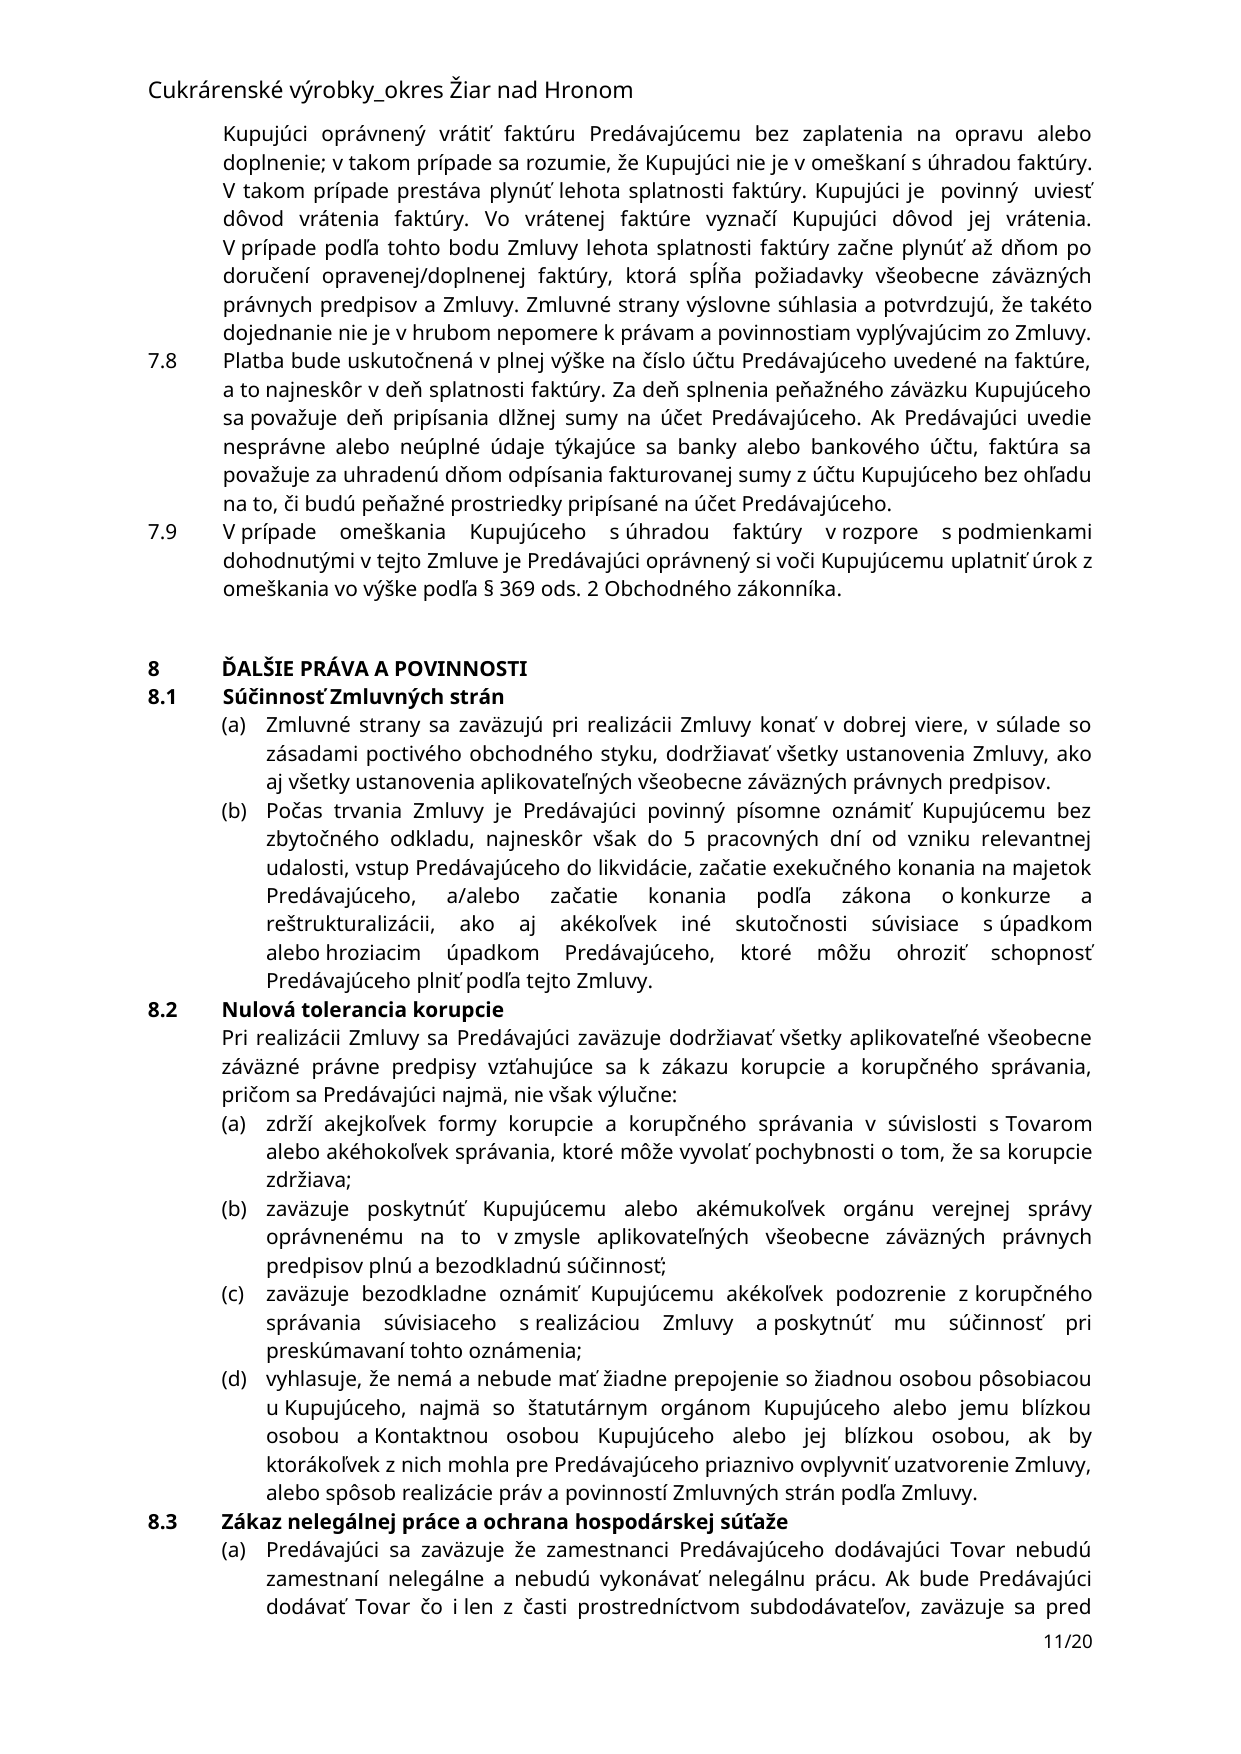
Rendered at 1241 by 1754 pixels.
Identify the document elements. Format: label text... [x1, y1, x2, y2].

text 8.2 Nulová tolerancia korupcie [148, 995, 1093, 1023]
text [221, 1535, 1093, 1621]
list (a) zdrží akejkoľvek formy korupcie a korupčného správania v súvislosti s Tovarom alebo akéhokoľvek správania, ktoré môže vyvolať pochybnosti o tom, že sa korupcie zdržiava; [221, 1109, 1093, 1194]
list V prípade omeškania Kupujúceho s úhradou faktúry v rozpore s podmienkami dohodnutými v tejto Zmluve je Predávajúci oprávnený si voči Kupujúcemu uplatniť úrok z omeškania vo výške podľa § 369 ods. 2 Obchodného zákonníka. [148, 517, 1093, 603]
text (b) Počas trvania Zmluvy je Predávajúci povinný písomne oznámiť Kupujúcemu bez zbytočného odkladu, najneskôr však do 5 pracovných dní od vzniku relevantnej udalosti, vstup Predávajúceho do likvidácie, začatie exekučného konania na majetok Predávajúceho, a/alebo začatie konania podľa zákona o konkurze a reštrukturalizácii, ako aj akékoľvek iné skutočnosti súvisiace s úpadkom alebo hroziacim úpadkom Predávajúceho, ktoré môžu ohroziť schopnosť Predávajúceho plniť podľa tejto Zmluvy. [221, 796, 1093, 995]
text (b) zaväzuje poskytnúť Kupujúcemu alebo akémukoľvek orgánu verejnej správy oprávnenému na to v zmysle aplikovateľných všeobecne záväzných právnych predpisov plnú a bezodkladnú súčinnosť; [221, 1194, 1093, 1279]
list 8.1 Súčinnosť Zmluvných strán [148, 682, 1093, 711]
list (a) Zmluvné strany sa zaväzujú pri realizácii Zmluvy konať v dobrej viere, v súlade so zásadami poctivého obchodného styku, dodržiavať všetky ustanovenia Zmluvy, ako aj všetky ustanovenia aplikovateľných všeobecne záväzných právnych predpisov. [221, 711, 1093, 796]
text Pri realizácii Zmluvy sa Predávajúci zaväzuje dodržiavať všetky aplikovateľné všeobecne záväzné právne predpisy vzťahujúce sa k zákazu korupcie a korupčného správania, pričom sa Predávajúci najmä, nie však výlučne: [221, 1023, 1093, 1109]
text 8.3 Zákaz nelegálnej práce a ochrana hospodárskej súťaže [148, 1507, 1093, 1535]
list ĎALŠIE PRÁVA A POVINNOSTI [148, 654, 1093, 682]
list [148, 119, 1093, 347]
text (d) vyhlasuje, že nemá a nebude mať žiadne prepojenie so žiadnou osobou pôsobiacou u Kupujúceho, najmä so štatutárnym orgánom Kupujúceho alebo jemu blízkou osobou a Kontaktnou osobou Kupujúceho alebo jej blízkou osobou, ak by ktorákoľvek z nich mohla pre Predávajúceho priaznivo ovplyvniť uzatvorenie Zmluvy, alebo spôsob realizácie práv a povinností Zmluvných strán podľa Zmluvy. [221, 1364, 1093, 1507]
list Platba bude uskutočnená v plnej výške na číslo účtu Predávajúceho uvedené na faktúre, a to najneskôr v deň splatnosti faktúry. Za deň splnenia peňažného záväzku Kupujúceho sa považuje deň pripísania dlžnej sumy na účet Predávajúceho. Ak Predávajúci uvedie nesprávne alebo neúplné údaje týkajúce sa banky alebo bankového účtu, faktúra sa považuje za uhradenú dňom odpísania fakturovanej sumy z účtu Kupujúceho bez ohľadu na to, či budú peňažné prostriedky pripísané na účet Predávajúceho. [148, 347, 1093, 517]
list (c) zaväzuje bezodkladne oznámiť Kupujúcemu akékoľvek podozrenie z korupčného správania súvisiaceho s realizáciou Zmluvy a poskytnúť mu súčinnosť pri preskúmavaní tohto oznámenia; [221, 1279, 1093, 1364]
